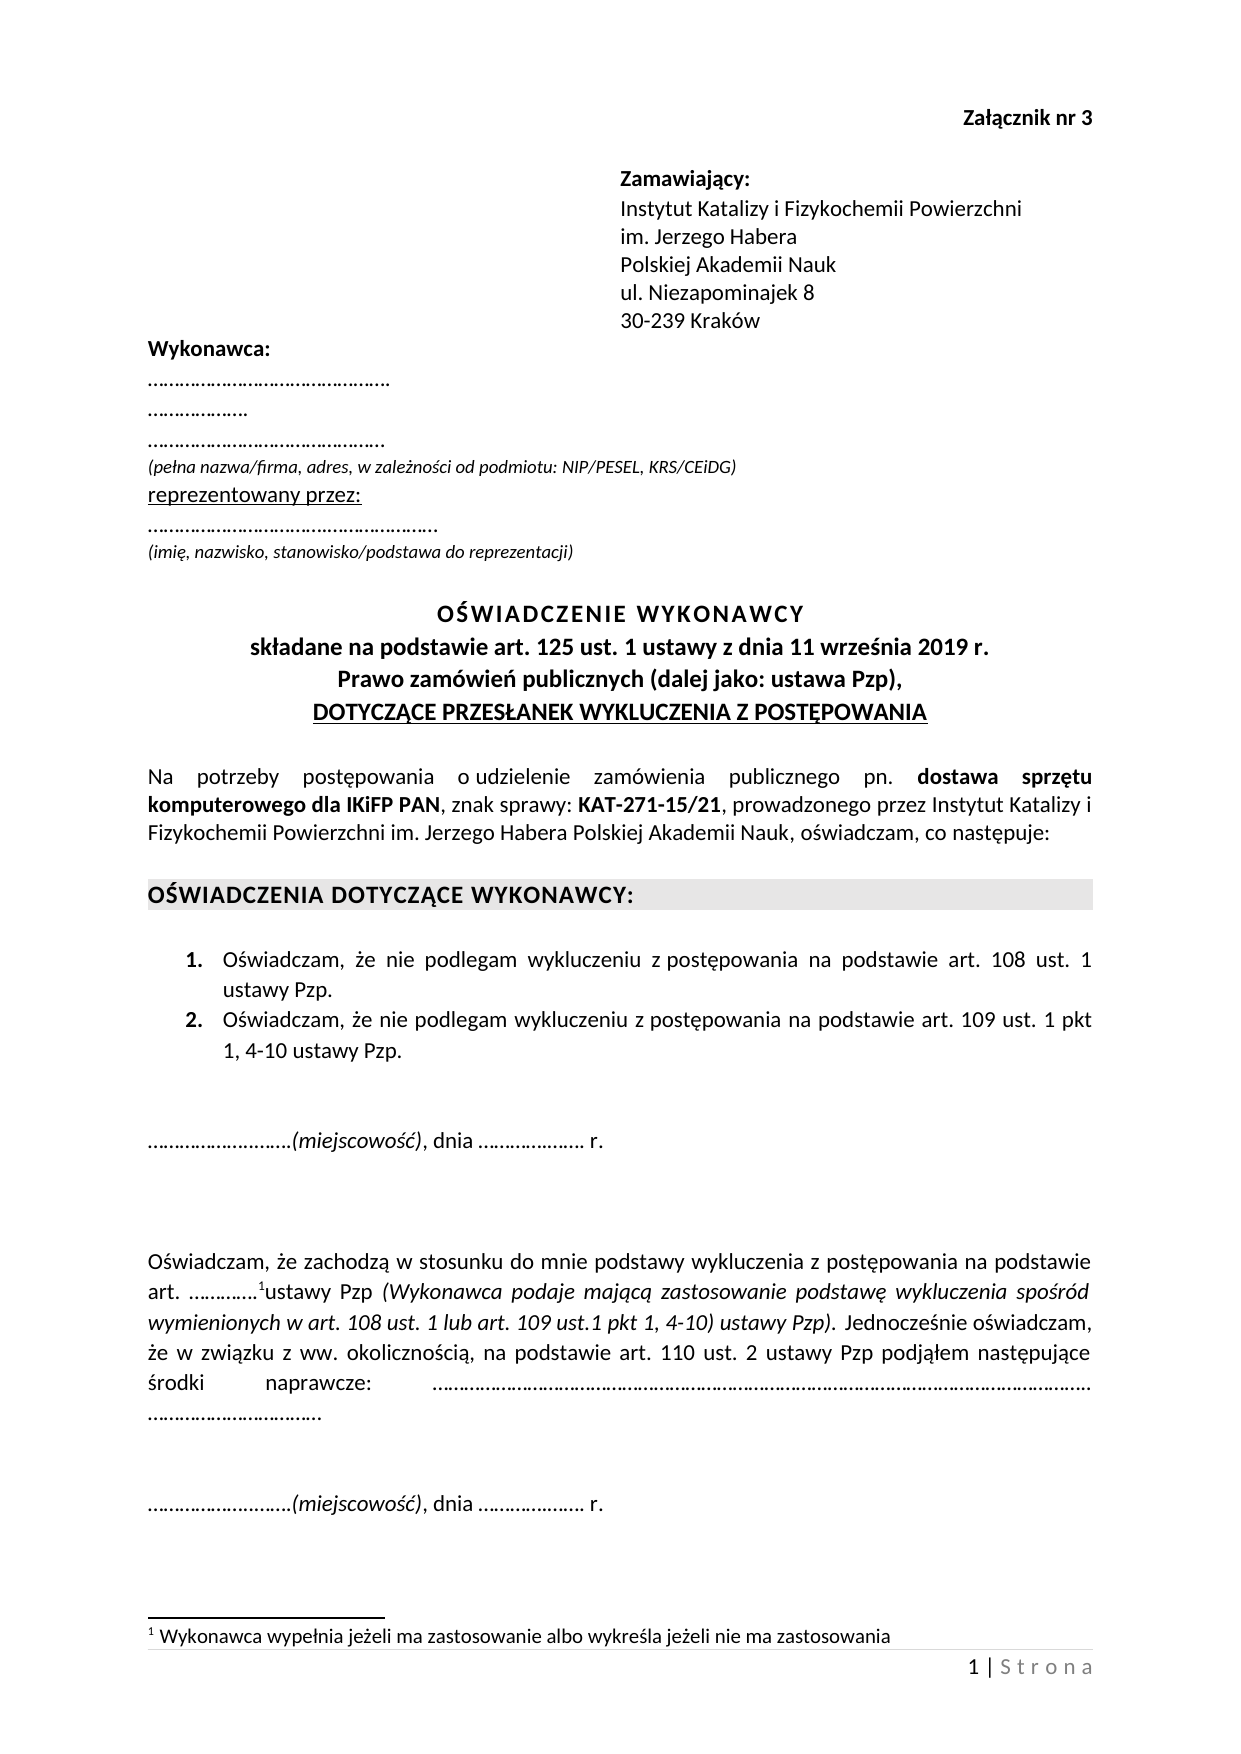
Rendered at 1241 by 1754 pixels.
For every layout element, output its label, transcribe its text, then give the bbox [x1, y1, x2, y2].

list Oświadczam, że nie podlegam wykluczeniu z postępowania na podstawie art. 109 ust. 1 pkt 1, 4-10 ustawy Pzp. [185, 1006, 1093, 1064]
text ul. Niezapominajek 8 [620, 278, 1093, 306]
text (pełna nazwa/firma, adres, w zależności od podmiotu: NIP/PESEL, KRS/CEiDG) [148, 455, 768, 478]
text Na potrzeby postępowania o udzielenie zamówienia publicznego pn. dostawa sprzętu komputerowego dla IKiFP PAN, znak sprawy: KAT-271-15/21, prowadzonego przez Instytut Katalizy i Fizykochemii Powierzchni im. Jerzego Habera Polskiej Akademii Nauk, oświadczam, co następuje: [148, 762, 1093, 846]
text …………………………….………………… [148, 510, 472, 538]
text im. Jerzego Habera [620, 222, 1093, 250]
text reprezentowany przez: [148, 480, 1093, 508]
text składane na podstawie art. 125 ust. 1 ustawy z dnia 11 września 2019 r. [148, 631, 1093, 661]
text ……………………………………….……………….……………………………………… [148, 364, 472, 453]
text Oświadczam, że zachodzą w stosunku do mnie podstawy wykluczenia z postępowania na podstawie art. ………….ustawy Pzp (Wykonawca podaje mającą zastosowanie podstawę wykluczenia spośród wymienionych w art. 108 ust. 1 lub art. 109 ust.1 pkt 1, 4-10) ustawy Pzp). Jednocześnie oświadczam, że w związku z ww. okolicznością, na podstawie art. 110 ust. 2 ustawy Pzp podjąłem następujące środki naprawcze: ……………………………………………………………………………………………………………..…………………………… [148, 1247, 1093, 1426]
text Wykonawca: [148, 334, 1093, 362]
text Załącznik nr 3 [694, 103, 1093, 131]
list Oświadczam, że nie podlegam wykluczeniu z postępowania na podstawie art. 108 ust. 1 ustawy Pzp. [185, 945, 1093, 1003]
text ………………..…….(miejscowość), dnia ………….……. r. [148, 1126, 1093, 1154]
text Zamawiający: [620, 164, 1093, 192]
text 30-239 Kraków [620, 306, 1093, 334]
text OŚWIADCZENIA DOTYCZĄCE WYKONAWCY: [148, 879, 1093, 910]
text Polskiej Akademii Nauk [620, 250, 1093, 278]
text (imię, nazwisko, stanowisko/podstawa do reprezentacji) [148, 540, 576, 563]
text Prawo zamówień publicznych (dalej jako: ustawa Pzp), [148, 663, 1093, 694]
text ………………..…….(miejscowość), dnia ………….……. r. [148, 1489, 1093, 1517]
text Instytut Katalizy i Fizykochemii Powierzchni [620, 194, 1093, 222]
text DOTYCZĄCE PRZESŁANEK WYKLUCZENIA Z POSTĘPOWANIA [148, 696, 1093, 727]
text OŚWIADCZENIE WYKONAWCY [148, 598, 1093, 628]
